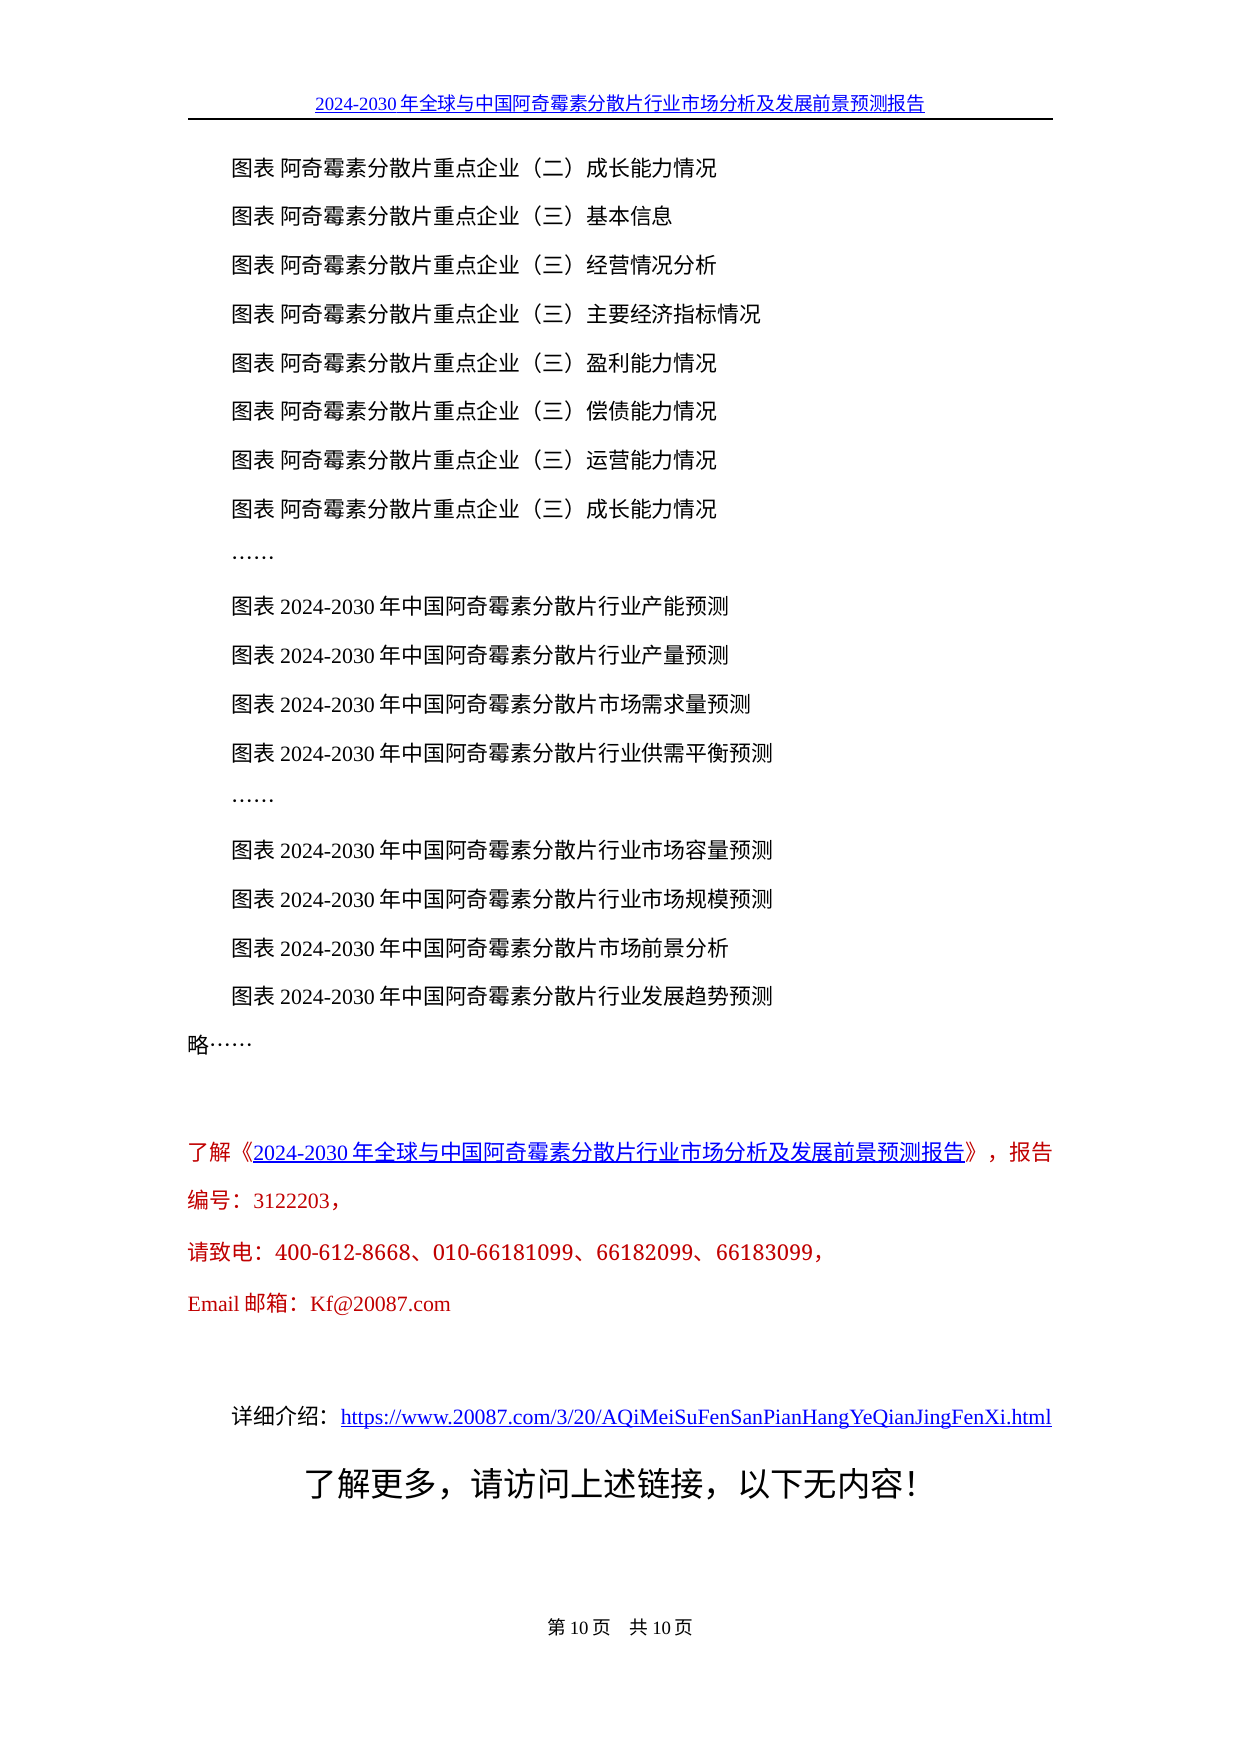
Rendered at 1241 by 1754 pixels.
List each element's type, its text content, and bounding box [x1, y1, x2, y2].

text Email邮箱：Kf@20087.com [187, 1286, 1053, 1318]
text 请致电：400-612-8668、010-66181099、66182099、66183099， [187, 1234, 1053, 1267]
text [187, 150, 1053, 1060]
title 了解更多，请访问上述链接，以下无内容！ [187, 1449, 1053, 1514]
text 了解《2024-2030年全球与中国阿奇霉素分散片行业市场分析及发展前景预测报告》，报告编号：3122203， [187, 1134, 1053, 1215]
text 详细介绍：https://www.20087.com/3/20/AQiMeiSuFenSanPianHangYeQianJingFenXi.html [187, 1399, 1053, 1431]
